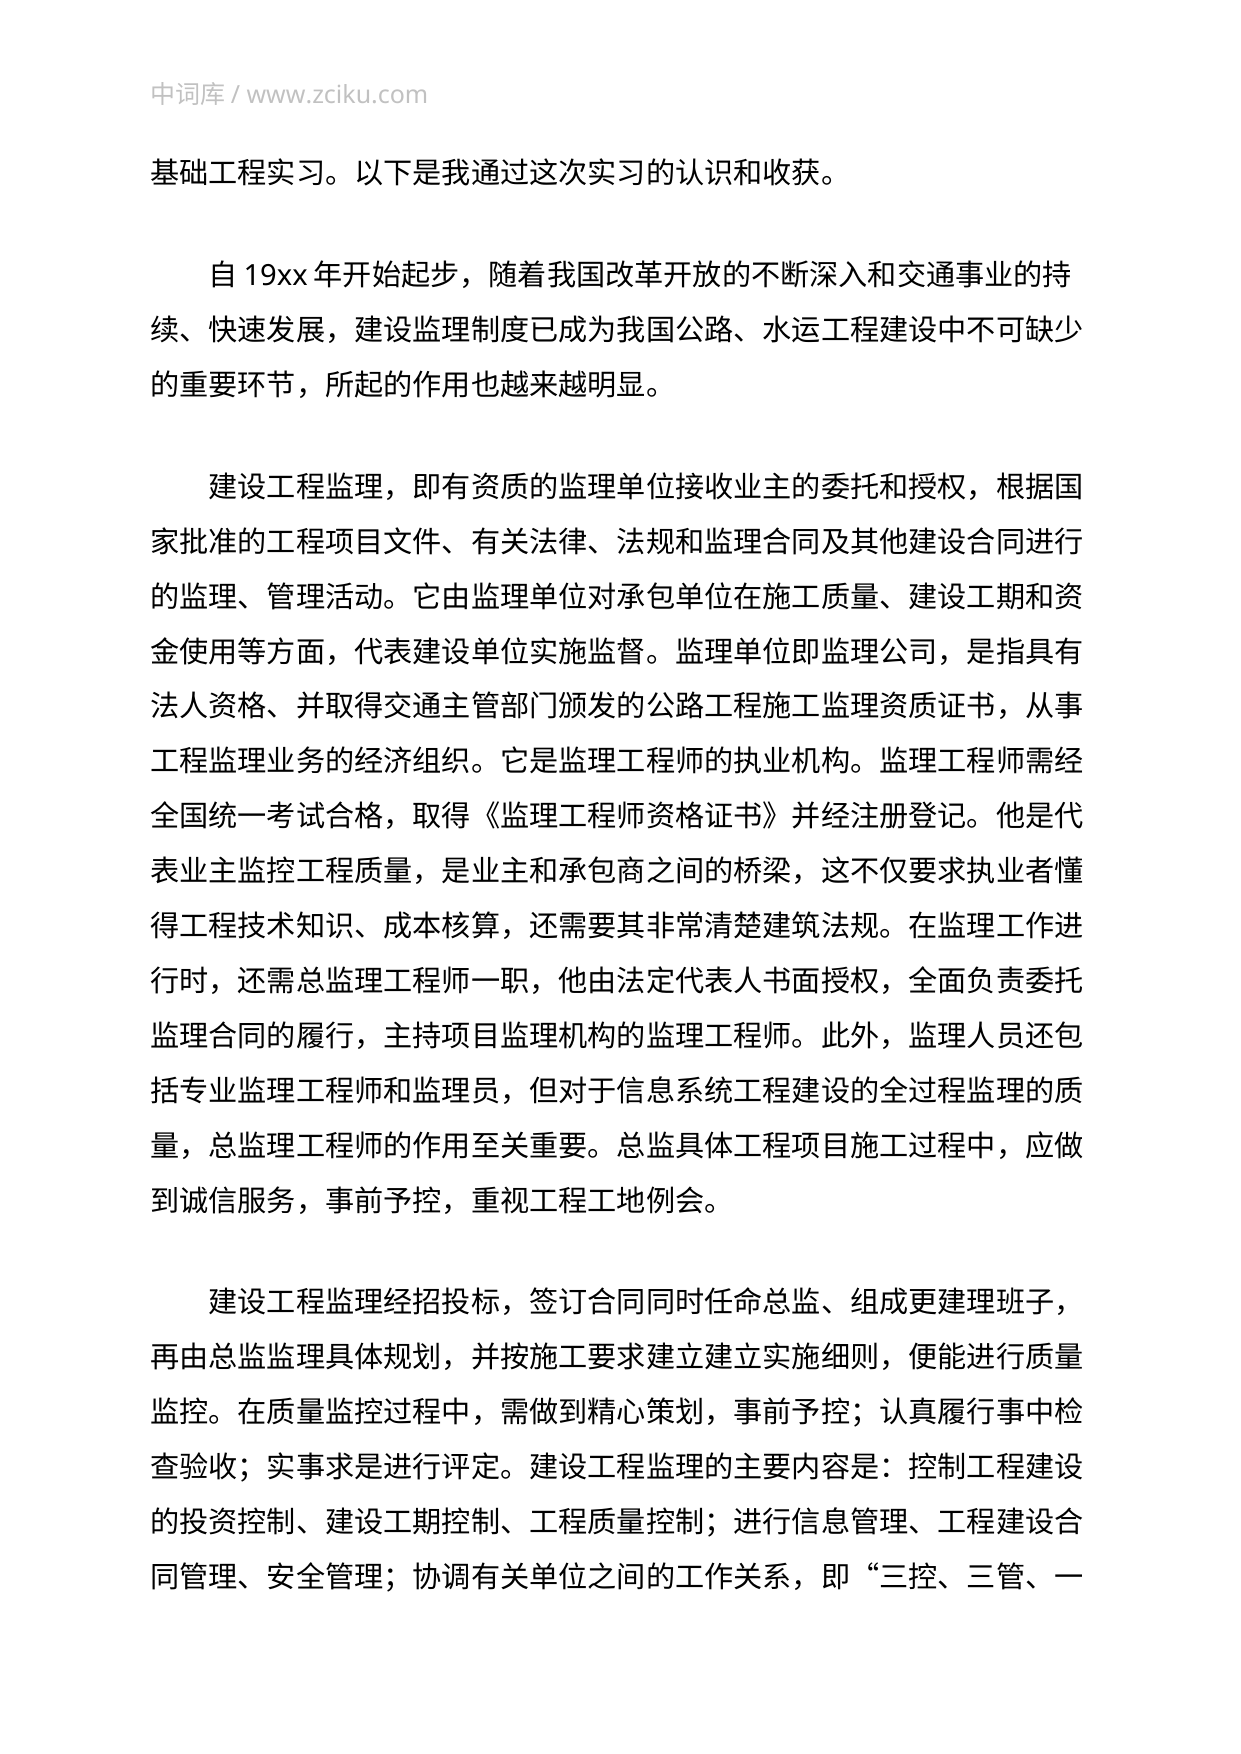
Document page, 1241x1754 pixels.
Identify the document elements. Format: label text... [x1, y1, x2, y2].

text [150, 1279, 1090, 1596]
text 自19xx年开始起步，随着我国改革开放的不断深入和交通事业的持续、快速发展，建设监理制度已成为我国公路、水运工程建设中不可缺少的重要环节，所起的作用也越来越明显。 [150, 252, 1090, 404]
text 建设工程监理，即有资质的监理单位接收业主的委托和授权，根据国家批准的工程项目文件、有关法律、法规和监理合同及其他建设合同进行的监理、管理活动。它由监理单位对承包单位在施工质量、建设工期和资金使用等方面，代表建设单位实施监督。监理单位即监理公司，是指具有法人资格、并取得交通主管部门颁发的公路工程施工监理资质证书，从事工程监理业务的经济组织。它是监理工程师的执业机构。监理工程师需经全国统一考试合格，取得《监理工程师资格证书》并经注册登记。他是代表业主监控工程质量，是业主和承包商之间的桥梁，这不仅要求执业者懂得工程技术知识、成本核算，还需要其非常清楚建筑法规。在监理工作进行时，还需总监理工程师一职，他由法定代表人书面授权，全面负责委托监理合同的履行，主持项目监理机构的监理工程师。此外，监理人员还包括专业监理工程师和监理员，但对于信息系统工程建设的全过程监理的质量，总监理工程师的作用至关重要。总监具体工程项目施工过程中，应做到诚信服务，事前予控，重视工程工地例会。 [150, 463, 1090, 1219]
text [150, 150, 1090, 192]
